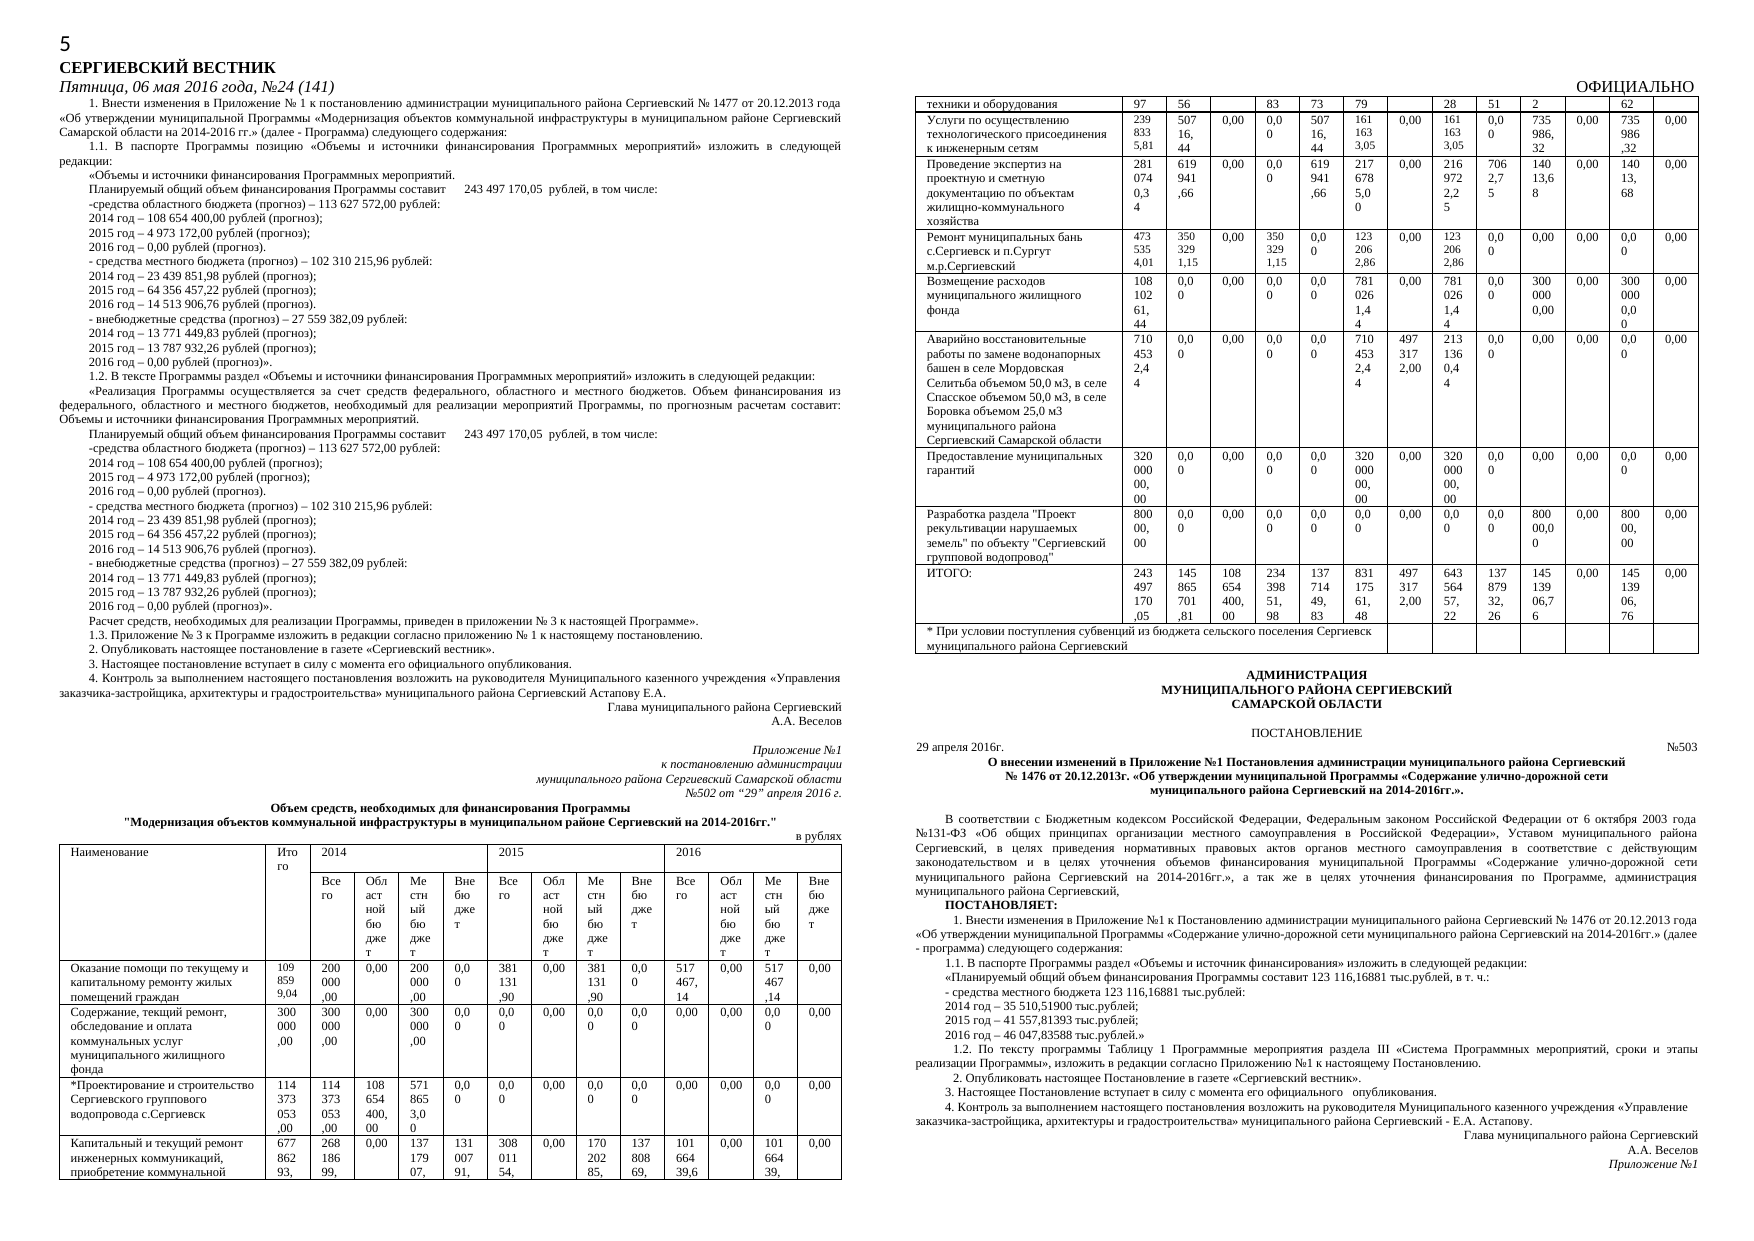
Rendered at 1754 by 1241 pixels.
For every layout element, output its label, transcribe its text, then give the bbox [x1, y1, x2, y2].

table_cell 0,00 [1654, 565, 1698, 623]
list 1.2. По тексту программы Таблицу 1 Программные мероприятия раздела III «Система Программных мероприятий, сроки и этапы реализации Программы», изложить в редакции согласно Приложению №1 к настоящему Постановлению. [915, 1042, 1698, 1071]
text 2015 год – 13 787 932,26 рублей (прогноз); [59, 340, 842, 355]
table_cell Капитальный и текущий ремонт инженерных коммуникаций, приобретение коммунальной техники и оборудования [60, 1136, 265, 1179]
table_cell 0,00 [1610, 230, 1653, 273]
table_cell 0,00 [1477, 332, 1520, 447]
table_cell 0,00 [1654, 157, 1698, 228]
table_cell Всего [488, 873, 531, 959]
table_cell 0,00 [1211, 274, 1255, 331]
text 3. Настоящее постановление вступает в силу с момента его официального опубликования. [59, 657, 842, 671]
table_cell 0,00 [1654, 113, 1698, 156]
table_cell 200000,00 [311, 961, 354, 1004]
table_cell 1611633,05 [1344, 113, 1387, 156]
table_cell 0,00 [1566, 157, 1609, 228]
table_cell 32000000,00 [1123, 448, 1166, 506]
text 29 апреля 2016г. №503 [915, 740, 1698, 754]
table_cell 0,00 [1477, 274, 1520, 331]
table_cell 0,00 [754, 1078, 797, 1135]
text О внесении изменений в Приложение №1 Постановления администрации муниципального района Сергиевский [915, 754, 1698, 769]
table_cell 0,00 [798, 1005, 841, 1077]
table_cell 300000,00 [266, 1005, 310, 1077]
table_cell 14513906,76 [1610, 565, 1653, 623]
table_cell 0,00 [1256, 507, 1299, 564]
text 2015 год – 64 356 457,22 рублей (прогноз); [59, 527, 842, 542]
table_cell 0,00 [1300, 274, 1343, 331]
table_cell 7810261,44 [1344, 274, 1387, 331]
text САМАРСКОЙ ОБЛАСТИ [915, 697, 1698, 711]
text 2015 год – 64 356 457,22 рублей (прогноз); [59, 283, 842, 297]
table_cell Внебюджет [444, 873, 487, 959]
table_cell 1232062,86 [1344, 230, 1387, 273]
table_cell 300000,00 [399, 1005, 443, 1077]
table_cell 0,00 [1256, 157, 1299, 228]
text Глава муниципального района Сергиевский [915, 1128, 1698, 1142]
table_cell 0,00 [1610, 332, 1653, 447]
text -средства областного бюджета (прогноз) – 113 627 572,00 рублей: [59, 441, 842, 455]
table_cell 0,00 [355, 961, 398, 1004]
text А.А. Веселов [59, 714, 842, 728]
table_cell 200000,00 [399, 961, 443, 1004]
table_cell 0,00 [754, 1005, 797, 1077]
table_cell 0,00 [1388, 274, 1432, 331]
text в рублях [59, 829, 842, 843]
table_cell [1388, 624, 1432, 653]
table_cell 0,00 [709, 1078, 753, 1135]
text «Реализация Программы осуществляется за счет средств федерального, областного и местного бюджетов. Объем финансирования из федерального, областного и местного бюджетов, необходимый для реализации мероприятий Программы, по прогнозным расчетам составит: Объемы и источники финансирования Программных мероприятий. [59, 383, 842, 427]
table_cell 0,00 [1654, 332, 1698, 447]
text - средства местного бюджета (прогноз) – 102 310 215,96 рублей: [59, 498, 842, 513]
table_cell 0,00 [1388, 230, 1432, 273]
table_cell 0,00 [1477, 448, 1520, 506]
table_cell 735986,32 [1610, 113, 1653, 156]
table_cell 7810261,44 [1433, 274, 1476, 331]
text 2015 год – 13 787 932,26 рублей (прогноз); [59, 585, 842, 599]
table_cell 13100791,73 [444, 1136, 487, 1179]
table_cell 0,00 [1256, 274, 1299, 331]
list 2. Опубликовать настоящее Постановление в газете «Сергиевский вестник». [915, 1071, 1698, 1085]
table_cell 0,00 [621, 1005, 664, 1077]
table_cell 0,00 [621, 961, 664, 1004]
text Планируемый общий объем финансирования Программы составит 243 497 170,05 рублей, в том числе: [59, 182, 842, 197]
table_cell 0,00 [1388, 157, 1432, 228]
table_cell 64356457,22 [1433, 565, 1476, 623]
table_cell 735986,32 [1521, 113, 1565, 156]
table_cell 32000000,00 [1344, 448, 1387, 506]
text 1.3. Приложение № 3 к Программе изложить в редакции согласно приложению № 1 к настоящему постановлению. [59, 628, 842, 642]
table_cell 0,00 [1566, 565, 1609, 623]
table_cell 0,00 [798, 1078, 841, 1135]
table_cell 0,00 [1654, 97, 1698, 111]
table_cell 0,00 [532, 961, 576, 1004]
text 1.2. В тексте Программы раздел «Объемы и источники финансирования Программных мероприятий» изложить в следующей редакции: [59, 369, 842, 383]
table_cell * При условии поступления субвенций из бюджета сельского поселения Сергиевск муниципального района Сергиевский [916, 624, 1387, 653]
table_cell 1232062,86 [1433, 230, 1476, 273]
table_cell 0,00 [1388, 97, 1432, 111]
table_cell 0,00 [355, 1136, 398, 1179]
table_cell 243497170,05 [1123, 565, 1166, 623]
table_cell 517467,14 [754, 961, 797, 1004]
table_cell 23439851,98 [1256, 565, 1299, 623]
text 2014 год – 23 439 851,98 рублей (прогноз); [59, 513, 842, 527]
table_cell [1433, 624, 1476, 653]
text Глава муниципального района Сергиевский [59, 700, 842, 714]
text 3. Настоящее Постановление вступает в силу с момента его официального опубликования. [915, 1085, 1698, 1099]
text 2016 год – 46 047,83588 тыс.рублей.» [915, 1027, 1698, 1042]
table_cell 0,00 [1654, 274, 1698, 331]
table_cell 0,00 [665, 1078, 708, 1135]
text №502 от “29” апреля 2016 г. [59, 786, 842, 800]
table_cell [1654, 624, 1698, 653]
table_cell 108 654 400,00 [355, 1078, 398, 1135]
table_cell 381131,90 [488, 961, 531, 1004]
table_cell 0,00 [577, 1005, 620, 1077]
table_cell 4973172,00 [1388, 565, 1432, 623]
table_cell 14013,68 [1610, 157, 1653, 228]
text МУНИЦИПАЛЬНОГО РАЙОНА СЕРГИЕВСКИЙ [915, 682, 1698, 697]
table_cell 0,00 [1654, 507, 1698, 564]
table_cell 2398335,81 [1123, 113, 1166, 156]
text - внебюджетные средства (прогноз) – 27 559 382,09 рублей: [59, 312, 842, 326]
table_cell 7104532,44 [1344, 332, 1387, 447]
text 2014 год – 35 510,51900 тыс.рублей; [915, 999, 1698, 1013]
table_cell 0,00 [1477, 113, 1520, 156]
table_cell Ремонт муниципальных бань с.Сергиевск и п.Сургут м.р.Сергиевский [916, 230, 1122, 273]
table_header 2016 [665, 845, 841, 872]
table_cell 0,00 [1566, 274, 1609, 331]
table_cell Аварийно восстановительные работы по замене водонапорных башен в селе Мордовская Селитьба объемом 50,0 м3, в селе Спасское объемом 50,0 м3, в селе Боровка объемом 25,0 м3 муниципального района Сергиевский Самарской области [916, 332, 1122, 447]
table_cell 5718653,00 [399, 1078, 443, 1135]
table_cell 13717907,83 [399, 1136, 443, 1179]
table_cell [1477, 624, 1520, 653]
table_cell Проведение экспертиз на проектную и сметную документацию по объектам жилищно-коммунального хозяйства [916, 157, 1122, 228]
text 2016 год – 14 513 906,76 рублей (прогноз). [59, 297, 842, 312]
table_cell 2810740,34 [1123, 157, 1166, 228]
table_cell 619941,66 [1167, 157, 1210, 228]
text 2. Опубликовать настоящее постановление в газете «Сергиевский вестник». [59, 642, 842, 657]
text Планируемый общий объем финансирования Программы составит 243 497 170,05 рублей, в том числе: [59, 427, 842, 441]
text Приложение №1 [915, 1157, 1698, 1171]
table_cell Областной бюджет [709, 873, 753, 959]
text Приложение №1 [59, 743, 842, 757]
table_cell [1521, 624, 1565, 653]
table_cell 0,00 [709, 961, 753, 1004]
table_cell 50716,44 [1167, 113, 1210, 156]
table_cell Разработка раздела "Проект рекультивации нарушаемых земель" по объекту "Сергиевский групповой водопровод" [916, 507, 1122, 564]
table_cell Местный бюджет [399, 873, 443, 959]
table_header 2014 [311, 845, 487, 872]
table_cell 2131360,44 [1433, 332, 1476, 447]
table_cell 3503291,15 [1167, 230, 1210, 273]
text АДМИНИСТРАЦИЯ [915, 668, 1698, 682]
table_cell 0,00 [1211, 448, 1255, 506]
text 2014 год – 13 771 449,83 рублей (прогноз); [59, 570, 842, 585]
table_cell 0,00 [1654, 448, 1698, 506]
text - средства местного бюджета 123 116,16881 тыс.рублей: [915, 984, 1698, 999]
table_cell 13787932,26 [1477, 565, 1520, 623]
table_cell 10166439,62 [754, 1136, 797, 1179]
table_cell Оказание помощи по текущему и капитальному ремонту жилых помещений граждан [60, 961, 265, 1004]
table_cell 0,00 [577, 1078, 620, 1135]
list 1. Внести изменения в Приложение №1 к Постановлению администрации муниципального района Сергиевский № 1476 от 20.12.2013 года «Об утверждении муниципальной Программы «Содержание улично-дорожной сети муниципального района Сергиевский на 2014-2016гг.» (далее - программа) следующего содержания: [915, 912, 1698, 956]
table_cell Услуги по осуществлению технологического присоединения к инженерным сетям [916, 113, 1122, 156]
table_cell 0,00 [798, 961, 841, 1004]
text «Объемы и источники финансирования Программных мероприятий. [59, 168, 842, 182]
text - средства местного бюджета (прогноз) – 102 310 215,96 рублей: [59, 254, 842, 268]
table_cell 0,00 [1211, 113, 1255, 156]
table_cell 0,00 [1211, 97, 1255, 111]
table_cell 0,00 [355, 1005, 398, 1077]
text 1.1. В паспорте Программы раздел «Объемы и источник финансирования» изложить в следующей редакции: [915, 956, 1698, 970]
table_cell 381131,90 [577, 961, 620, 1004]
text 1. Внести изменения в Приложение № 1 к постановлению администрации муниципального района Сергиевский № 1477 от 20.12.2013 года «Об утверждении муниципальной Программы «Модернизация объектов коммунальной инфраструктуры в муниципальном районе Сергиевский Самарской области на 2014-2016 гг.» (далее - Программа) следующего содержания: [59, 96, 842, 139]
table_cell 80000,00 [1610, 507, 1653, 564]
table_cell 145865701,81 [1167, 565, 1210, 623]
table_cell *Проектирование и строительство Сергиевского группового водопровода с.Сергиевск [60, 1078, 265, 1135]
table_cell 0,00 [1521, 332, 1565, 447]
table_cell 0,00 [1300, 230, 1343, 273]
text муниципального района Сергиевский на 2014-2016гг.». [915, 783, 1698, 797]
table_cell 32000000,00 [1433, 448, 1476, 506]
table_cell 0,00 [1566, 97, 1609, 111]
table_cell 30801154,79 [488, 1136, 531, 1179]
table_cell 1611633,05 [1433, 113, 1476, 156]
table_cell Предоставление муниципальных гарантий [916, 448, 1122, 506]
table_cell 10810261,44 [1123, 274, 1166, 331]
table_cell 0,00 [1477, 507, 1520, 564]
table_cell 80000,00 [1521, 507, 1565, 564]
text № 1476 от 20.12.2013г. «Об утверждении муниципальной Программы «Содержание улично-дорожной сети [915, 769, 1698, 783]
text 2014 год – 108 654 400,00 рублей (прогноз); [59, 211, 842, 225]
table_cell 80000,00 [1123, 507, 1166, 564]
table_cell Областной бюджет [355, 873, 398, 959]
table_cell 0,00 [488, 1005, 531, 1077]
text 1.1. В паспорте Программы позицию «Объемы и источники финансирования Программных мероприятий» изложить в следующей редакции: [59, 139, 842, 168]
table_cell 0,00 [1566, 332, 1609, 447]
table_cell 0,00 [709, 1136, 753, 1179]
table_cell 0,00 [532, 1005, 576, 1077]
text -средства областного бюджета (прогноз) – 113 627 572,00 рублей: [59, 197, 842, 211]
table_cell 114373053,00 [266, 1078, 310, 1135]
table_cell 0,00 [444, 961, 487, 1004]
table_cell 0,00 [488, 1078, 531, 1135]
table_cell Внебюджет [621, 873, 664, 959]
text муниципального района Сергиевский Самарской области [59, 772, 842, 786]
text к постановлению администрации [59, 757, 842, 772]
table_cell 0,00 [1521, 230, 1565, 273]
text 4. Контроль за выполнением настоящего постановления возложить на руководителя Муниципального казенного учреждения «Управления заказчика-застройщика, архитектуры и градостроительства» муниципального района Сергиевский Астапову Е.А. [59, 671, 842, 700]
table_cell 300000,00 [311, 1005, 354, 1077]
text 2015 год – 4 973 172,00 рублей (прогноз); [59, 470, 842, 484]
table_cell 114373053,00 [311, 1078, 354, 1135]
table_cell 0,00 [1566, 507, 1609, 564]
text ПОСТАНОВЛЕНИЕ [915, 726, 1698, 740]
table_cell 0,00 [1566, 230, 1609, 273]
table_header 2015 [488, 845, 664, 872]
text ПОСТАНОВЛЯЕТ: [915, 898, 1698, 912]
table_cell 0,00 [1211, 332, 1255, 447]
table_cell 0,00 [1167, 274, 1210, 331]
text 4. Контроль за выполнением настоящего постановления возложить на руководителя Муниципального казенного учреждения «Управление [915, 1099, 1698, 1114]
text 2015 год – 41 557,81393 тыс.рублей; [915, 1013, 1698, 1027]
text 2016 год – 14 513 906,76 рублей (прогноз). [59, 542, 842, 556]
table_cell Возмещение расходов муниципального жилищного фонда [916, 274, 1122, 331]
table_cell 0,00 [1388, 113, 1432, 156]
table_cell ИТОГО: [916, 565, 1122, 623]
text В соответствии с Бюджетным кодексом Российской Федерации, Федеральным законом Российской Федерации от 6 октября 2003 года №131-ФЗ «Об общих принципах организации местного самоуправления в Российской Федерации», Уставом муниципального района Сергиевский, в целях приведения нормативных правовых актов органов местного самоуправления в соответствие с действующим законодательством и в целях уточнения объемов финансирования муниципальной Программы «Содержание улично-дорожной сети муниципального района Сергиевский на 2014-2016гг.», а так же в целях уточнения финансирования по Программе, администрация муниципального района Сергиевский, [915, 812, 1698, 898]
table_cell Внебюджет [798, 873, 841, 959]
table_cell 0,00 [1566, 448, 1609, 506]
table_cell 3503291,15 [1256, 230, 1299, 273]
table_cell Местный бюджет [577, 873, 620, 959]
table_cell Всего [311, 873, 354, 959]
table_cell 0,00 [709, 1005, 753, 1077]
table_cell 1098599,04 [266, 961, 310, 1004]
table_cell 14013,68 [1521, 157, 1565, 228]
table_cell 0,00 [1433, 507, 1476, 564]
table_cell 0,00 [444, 1078, 487, 1135]
table_cell 0,00 [1300, 332, 1343, 447]
table_cell 0,00 [798, 1136, 841, 1179]
table_cell 7062,75 [1477, 157, 1520, 228]
text "Модернизация объектов коммунальной инфраструктуры в муниципальном районе Сергиевский на 2014-2016гг." [59, 815, 842, 829]
table_header Итого [266, 845, 310, 959]
table_cell 0,00 [665, 1005, 708, 1077]
text Расчет средств, необходимых для реализации Программы, приведен в приложении № 3 к настоящей Программе». [59, 613, 842, 628]
table_cell 26818699,56 [311, 1136, 354, 1179]
text 2016 год – 0,00 рублей (прогноз)». [59, 355, 842, 369]
text 2014 год – 23 439 851,98 рублей (прогноз); [59, 268, 842, 283]
table_cell 0,00 [1300, 448, 1343, 506]
table_cell 0,00 [1344, 507, 1387, 564]
text А.А. Веселов [915, 1142, 1698, 1157]
table_cell 0,00 [444, 1005, 487, 1077]
table_cell 0,00 [1388, 448, 1432, 506]
table_cell 83117561,48 [1344, 565, 1387, 623]
text 2014 год – 13 771 449,83 рублей (прогноз); [59, 326, 842, 340]
table_cell [1610, 624, 1653, 653]
table_cell 0,00 [1654, 230, 1698, 273]
table_cell 0,00 [1211, 507, 1255, 564]
table_cell 0,00 [532, 1078, 576, 1135]
table_cell 3000000,00 [1610, 274, 1653, 331]
table_cell 0,00 [1256, 448, 1299, 506]
table_cell 0,00 [1256, 332, 1299, 447]
text - внебюджетные средства (прогноз) – 27 559 382,09 рублей: [59, 556, 842, 570]
table_cell 10166439,62 [665, 1136, 708, 1179]
table_cell 0,00 [1167, 332, 1210, 447]
table_cell 2176785,00 [1344, 157, 1387, 228]
table_cell Содержание, текщий ремонт, обследование и оплата коммунальных услуг муниципального жилищного фонда [60, 1005, 265, 1077]
text Объем средств, необходимых для финансирования Программы [59, 800, 842, 815]
table_cell 0,00 [1610, 448, 1653, 506]
table_cell 4973172,00 [1388, 332, 1432, 447]
table_cell 108654400,00 [1211, 565, 1255, 623]
table_cell Местный бюджет [754, 873, 797, 959]
table_cell 13771449,83 [1300, 565, 1343, 623]
text 2016 год – 0,00 рублей (прогноз). [59, 484, 842, 498]
text 2016 год – 0,00 рублей (прогноз)». [59, 599, 842, 613]
table_cell 0,00 [1566, 113, 1609, 156]
table_cell 7104532,44 [1123, 332, 1166, 447]
table_cell 0,00 [1477, 230, 1520, 273]
table_cell 0,00 [621, 1078, 664, 1135]
table_cell 0,00 [1256, 113, 1299, 156]
text 2014 год – 108 654 400,00 рублей (прогноз); [59, 455, 842, 470]
table_cell 0,00 [1211, 157, 1255, 228]
table_cell 0,00 [1521, 448, 1565, 506]
table_cell Областной бюджет [532, 873, 576, 959]
table_cell 50716,44 [1300, 113, 1343, 156]
table_cell 0,00 [1300, 507, 1343, 564]
table_cell 0,00 [1388, 507, 1432, 564]
table_cell [1566, 624, 1609, 653]
table_cell 4735354,01 [1123, 230, 1166, 273]
table_cell 17020285,28 [577, 1136, 620, 1179]
text «Планируемый общий объем финансирования Программы составит 123 116,16881 тыс.рублей, в т. ч.: [915, 970, 1698, 984]
table_cell 14513906,76 [1521, 565, 1565, 623]
table_cell 0,00 [532, 1136, 576, 1179]
text 2016 год – 0,00 рублей (прогноз). [59, 240, 842, 254]
table_cell 0,00 [1167, 507, 1210, 564]
table_header Наименование [60, 845, 265, 959]
table_cell 619941,66 [1300, 157, 1343, 228]
table_cell 13780869,51 [621, 1136, 664, 1179]
table_cell Всего [665, 873, 708, 959]
table_cell 0,00 [1167, 448, 1210, 506]
table_cell 67786293,97 [266, 1136, 310, 1179]
table_cell 517467,14 [665, 961, 708, 1004]
table_cell 3000000,00 [1521, 274, 1565, 331]
text заказчика-застройщика, архитектуры и градостроительства» муниципального района Сергиевский - Е.А. Астапову. [915, 1114, 1698, 1128]
table_cell 0,00 [1211, 230, 1255, 273]
table_cell 2169722,25 [1433, 157, 1476, 228]
text 2015 год – 4 973 172,00 рублей (прогноз); [59, 225, 842, 240]
